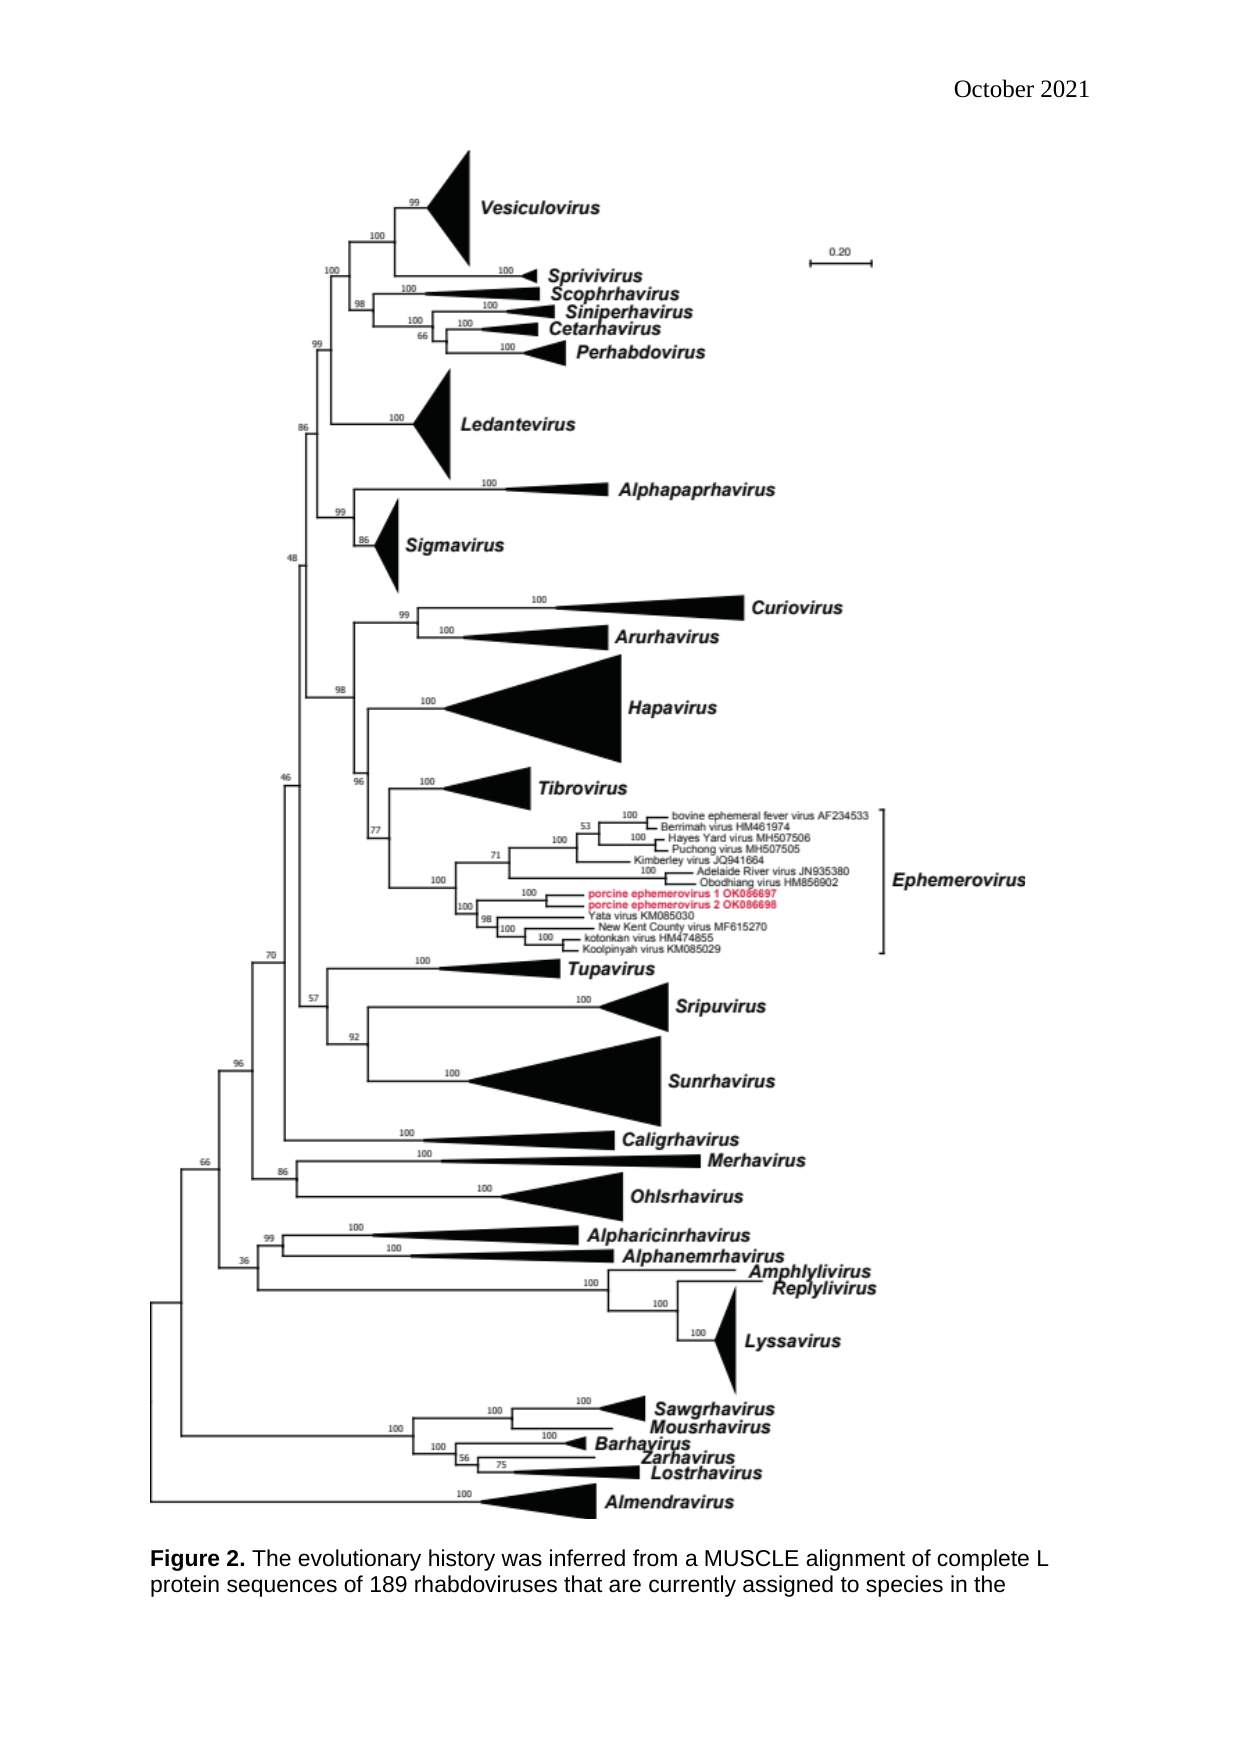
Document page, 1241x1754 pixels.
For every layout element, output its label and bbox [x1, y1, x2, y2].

text [150, 1545, 1090, 1597]
